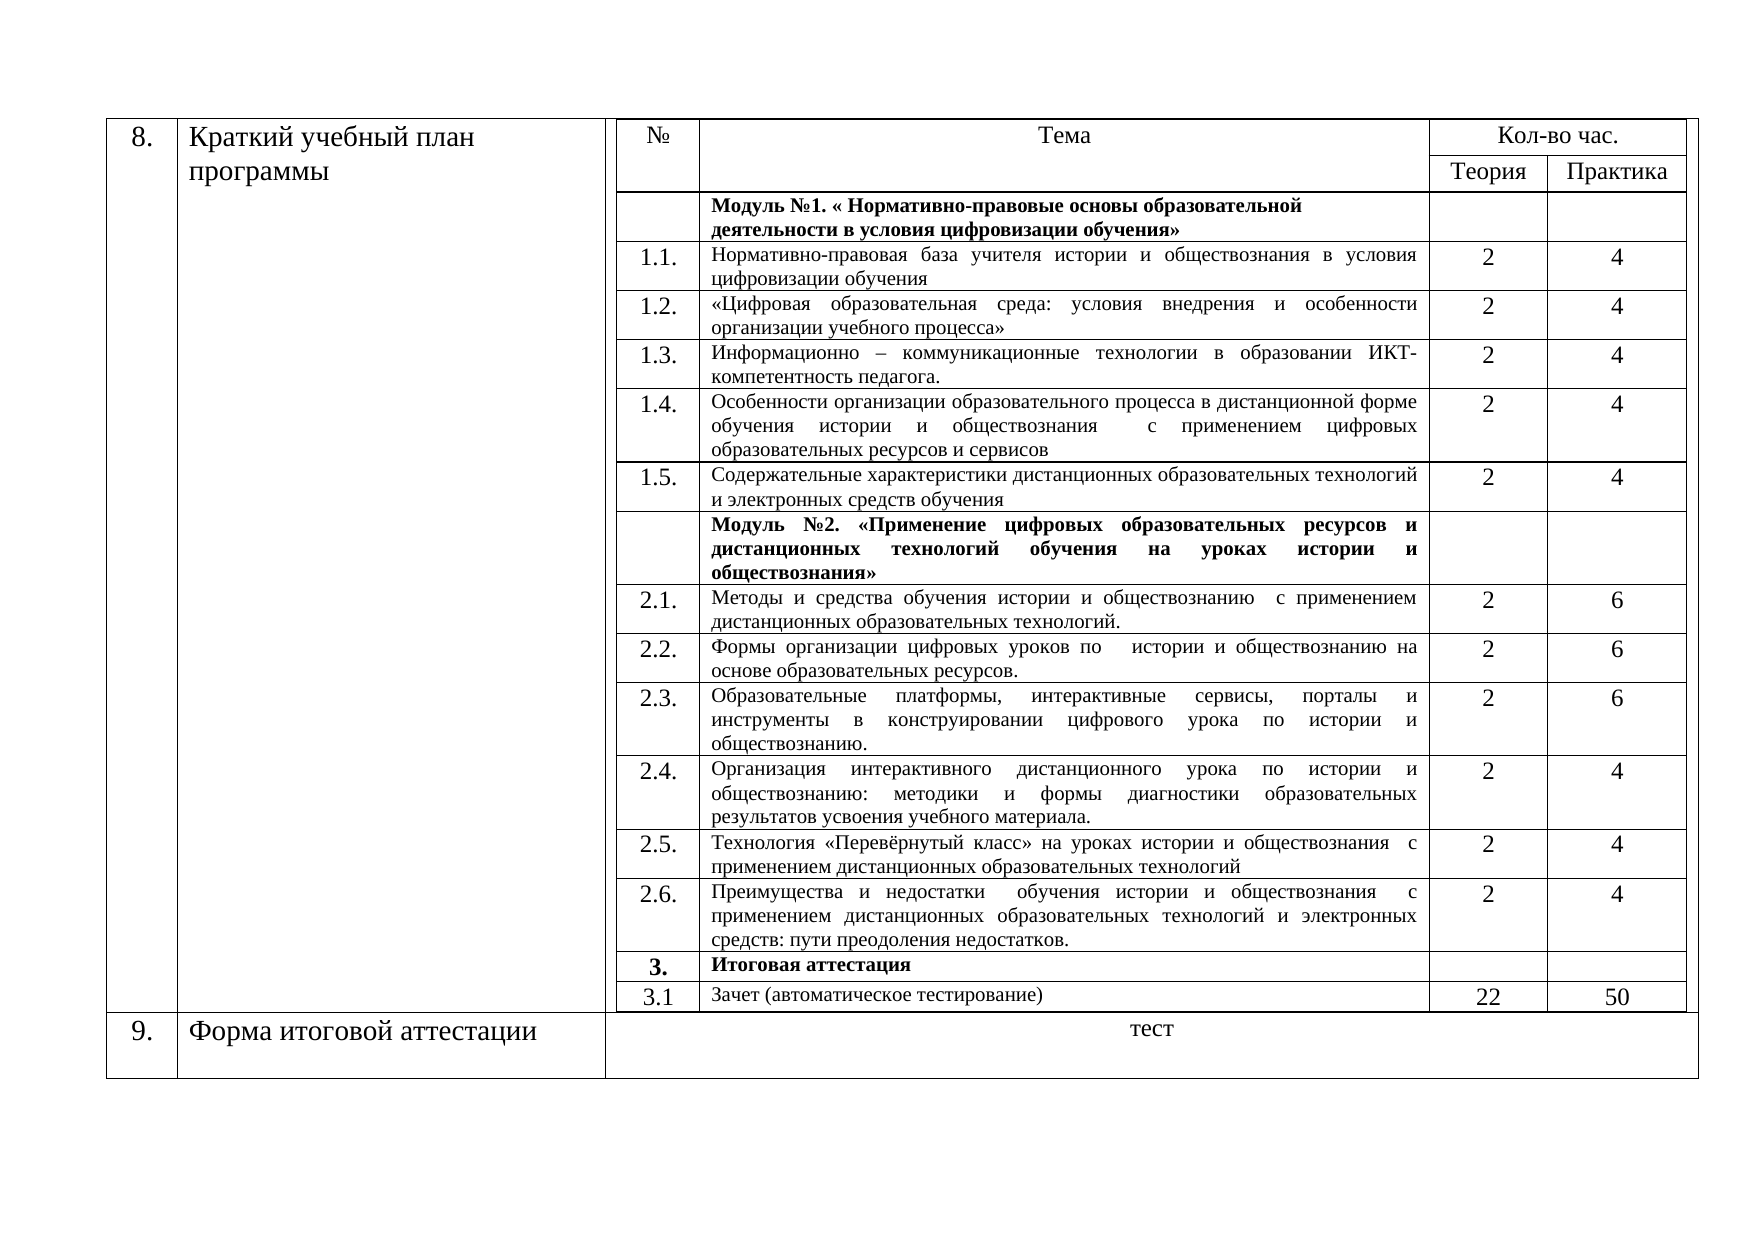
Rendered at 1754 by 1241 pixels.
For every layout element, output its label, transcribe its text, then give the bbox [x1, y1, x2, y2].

table_cell [1430, 585, 1547, 633]
table_cell [1430, 952, 1547, 981]
table_cell [1548, 585, 1686, 633]
table_cell [1430, 463, 1547, 511]
table_cell [700, 512, 1429, 584]
table_cell [1430, 340, 1547, 388]
table_cell [1548, 982, 1686, 1011]
table_cell [1548, 756, 1686, 829]
table_cell [617, 389, 699, 461]
table_cell [1548, 634, 1686, 682]
table_cell [1548, 242, 1686, 290]
table_cell [617, 463, 699, 511]
table_cell 8. [107, 119, 177, 1012]
table_cell [1430, 830, 1547, 878]
table_cell [617, 340, 699, 388]
table_cell [1548, 952, 1686, 981]
table_cell [700, 585, 1429, 633]
table_cell [617, 291, 699, 339]
table_cell [1430, 634, 1547, 682]
table_cell [617, 120, 699, 191]
table_cell [617, 193, 699, 241]
table_cell [617, 879, 699, 951]
table_cell [1548, 830, 1686, 878]
table_cell [617, 585, 699, 633]
table_cell тест [606, 1013, 1698, 1078]
table_cell [700, 242, 1429, 290]
table_cell [606, 119, 616, 1012]
table_cell [1548, 156, 1686, 191]
table_cell [617, 952, 699, 981]
table_cell [1430, 512, 1547, 584]
table_cell [1430, 156, 1547, 191]
table_cell [1548, 389, 1686, 461]
table_cell [700, 340, 1429, 388]
table_cell [700, 634, 1429, 682]
table_cell [700, 952, 1429, 981]
table_cell [617, 756, 699, 829]
table_cell [617, 683, 699, 755]
table_cell [700, 756, 1429, 829]
table_cell [700, 120, 1429, 191]
table_cell [617, 242, 699, 290]
table_cell [1430, 242, 1547, 290]
table_cell [1548, 340, 1686, 388]
table_cell [1548, 193, 1686, 241]
table_cell [1430, 120, 1686, 155]
table_cell [700, 291, 1429, 339]
table_cell [1430, 193, 1547, 241]
table_cell [1548, 512, 1686, 584]
table_cell [1430, 756, 1547, 829]
table_cell [700, 982, 1429, 1011]
table_cell [700, 879, 1429, 951]
table_cell [617, 830, 699, 878]
table_cell [700, 830, 1429, 878]
table_cell Краткий учебный план программы [178, 119, 605, 1012]
table_cell 9. [107, 1013, 177, 1078]
table_cell [700, 389, 1429, 461]
table_cell [617, 982, 699, 1011]
table_cell [1687, 119, 1698, 1012]
table_cell [700, 193, 1429, 241]
table_cell [1548, 879, 1686, 951]
table_cell [700, 683, 1429, 755]
table_cell [1548, 291, 1686, 339]
table_cell [617, 634, 699, 682]
table_cell [1430, 982, 1547, 1011]
table_cell [700, 463, 1429, 511]
table_cell [1430, 683, 1547, 755]
table_cell [1548, 463, 1686, 511]
table_cell [1548, 683, 1686, 755]
table_cell [1430, 879, 1547, 951]
table_cell [1430, 291, 1547, 339]
table_cell [1430, 389, 1547, 461]
table_cell Форма итоговой аттестации [178, 1013, 605, 1078]
table_cell [617, 512, 699, 584]
